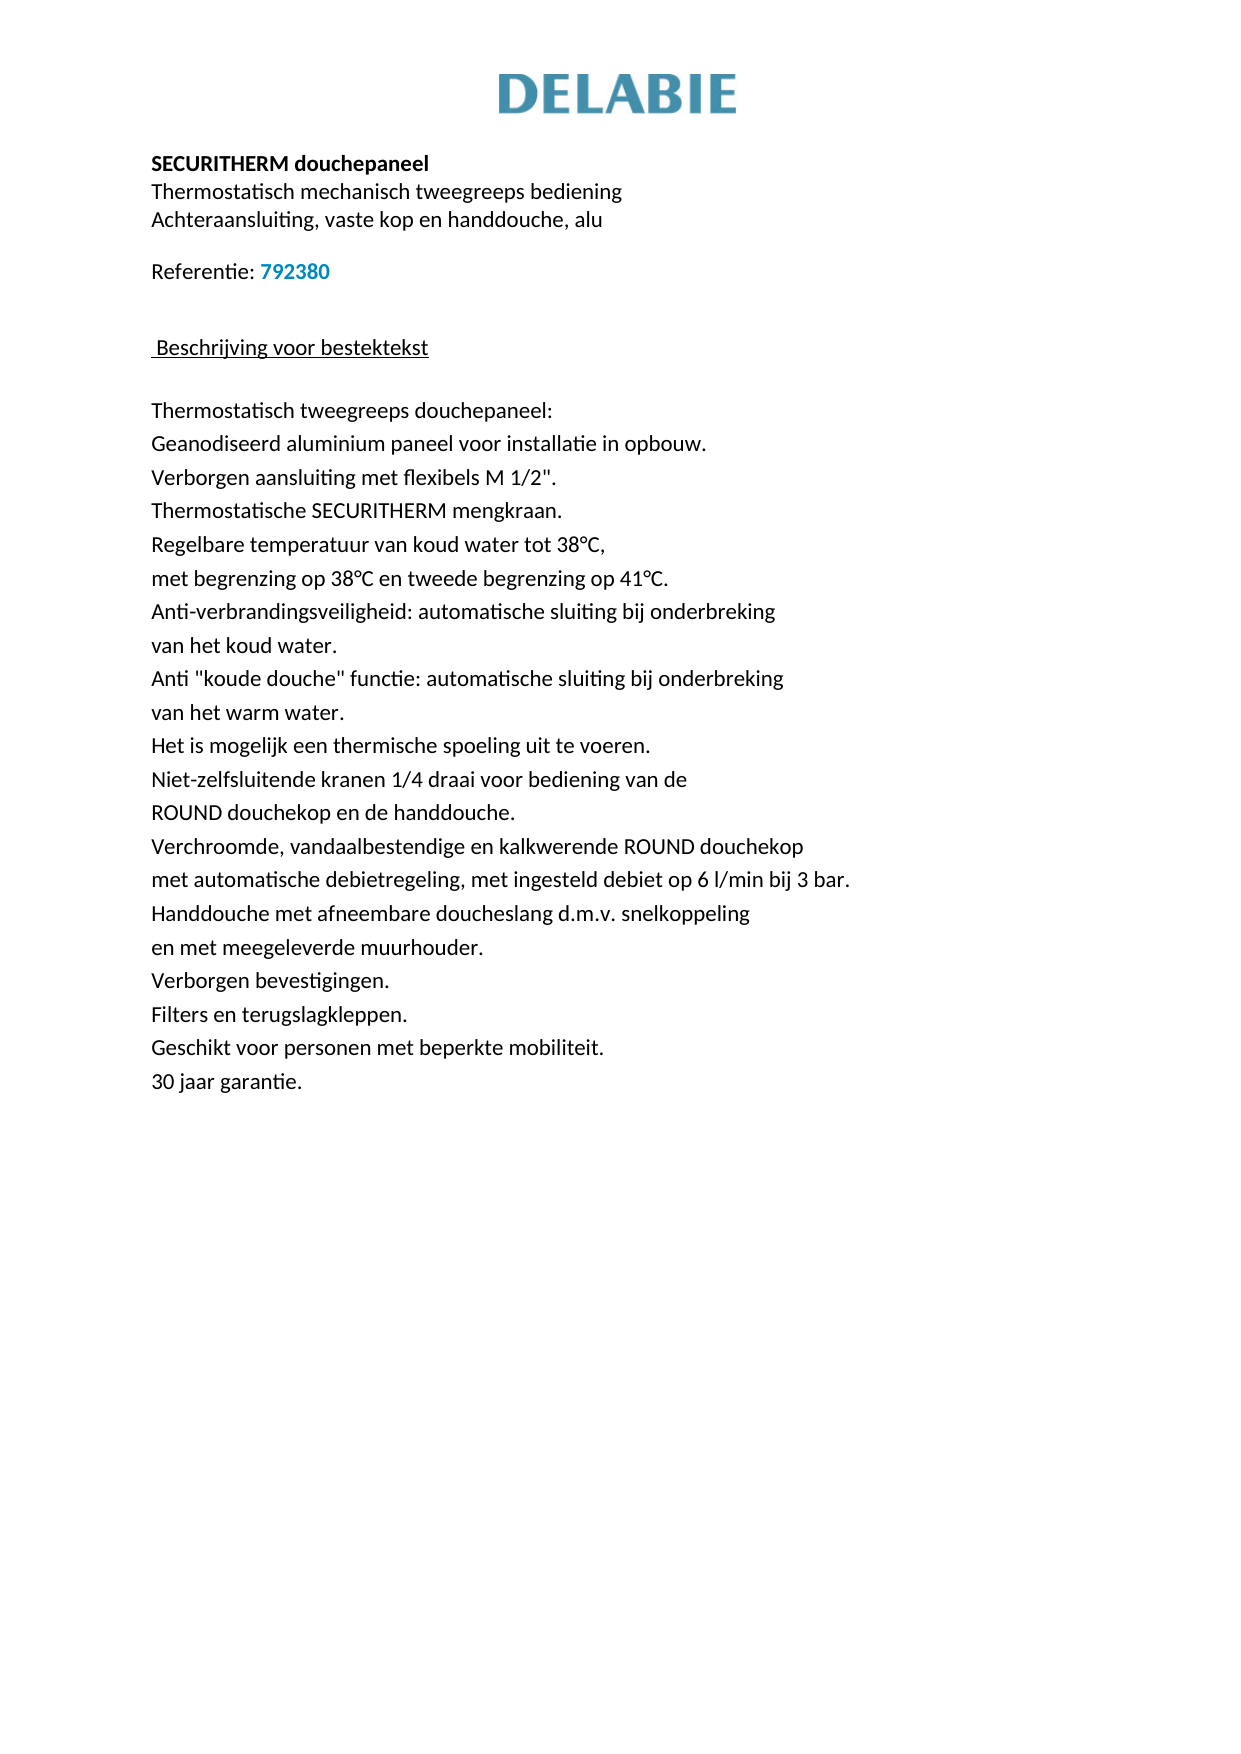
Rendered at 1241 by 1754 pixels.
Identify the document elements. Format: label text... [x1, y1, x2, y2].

text SECURITHERM douchepaneel [151, 149, 1084, 177]
text Geanodiseerd aluminium paneel voor installatie in opbouw. [151, 429, 1084, 458]
text Handdouche met afneembare doucheslang d.m.v. snelkoppeling [151, 899, 1084, 927]
text Anti-verbrandingsveiligheid: automatische sluiting bij onderbreking [151, 597, 1084, 625]
text Beschrijving voor bestektekst [151, 333, 1084, 361]
text Het is mogelijk een thermische spoeling uit te voeren. [151, 731, 1084, 759]
text Thermostatisch mechanisch tweegreeps bediening [151, 177, 1084, 205]
text van het koud water. [151, 631, 1084, 659]
text Thermostatisch tweegreeps douchepaneel: [151, 396, 1084, 424]
text Anti "koude douche" functie: automatische sluiting bij onderbreking [151, 664, 1084, 692]
picture [497, 74, 738, 114]
text 30 jaar garantie. [151, 1067, 1084, 1095]
text Verborgen bevestigingen. [151, 966, 1084, 994]
text ROUND douchekop en de handdouche. [151, 798, 1084, 827]
text Niet-zelfsluitende kranen 1/4 draai voor bediening van de [151, 765, 1084, 793]
text Verborgen aansluiting met flexibels M 1/2". [151, 463, 1084, 491]
text Thermostatische SECURITHERM mengkraan. [151, 497, 1084, 525]
text met automatische debietregeling, met ingesteld debiet op 6 l/min bij 3 bar. [151, 866, 1084, 894]
text Referentie: 792380 [151, 257, 1084, 285]
text Regelbare temperatuur van koud water tot 38°C, [151, 530, 1084, 558]
text van het warm water. [151, 698, 1084, 726]
text Verchroomde, vandaalbestendige en kalkwerende ROUND douchekop [151, 832, 1084, 860]
text Geschikt voor personen met beperkte mobiliteit. [151, 1033, 1084, 1061]
text Achteraansluiting, vaste kop en handdouche, alu [151, 205, 1084, 233]
text en met meegeleverde muurhouder. [151, 933, 1084, 961]
text met begrenzing op 38°C en tweede begrenzing op 41°C. [151, 564, 1084, 592]
text Filters en terugslagkleppen. [151, 1000, 1084, 1028]
